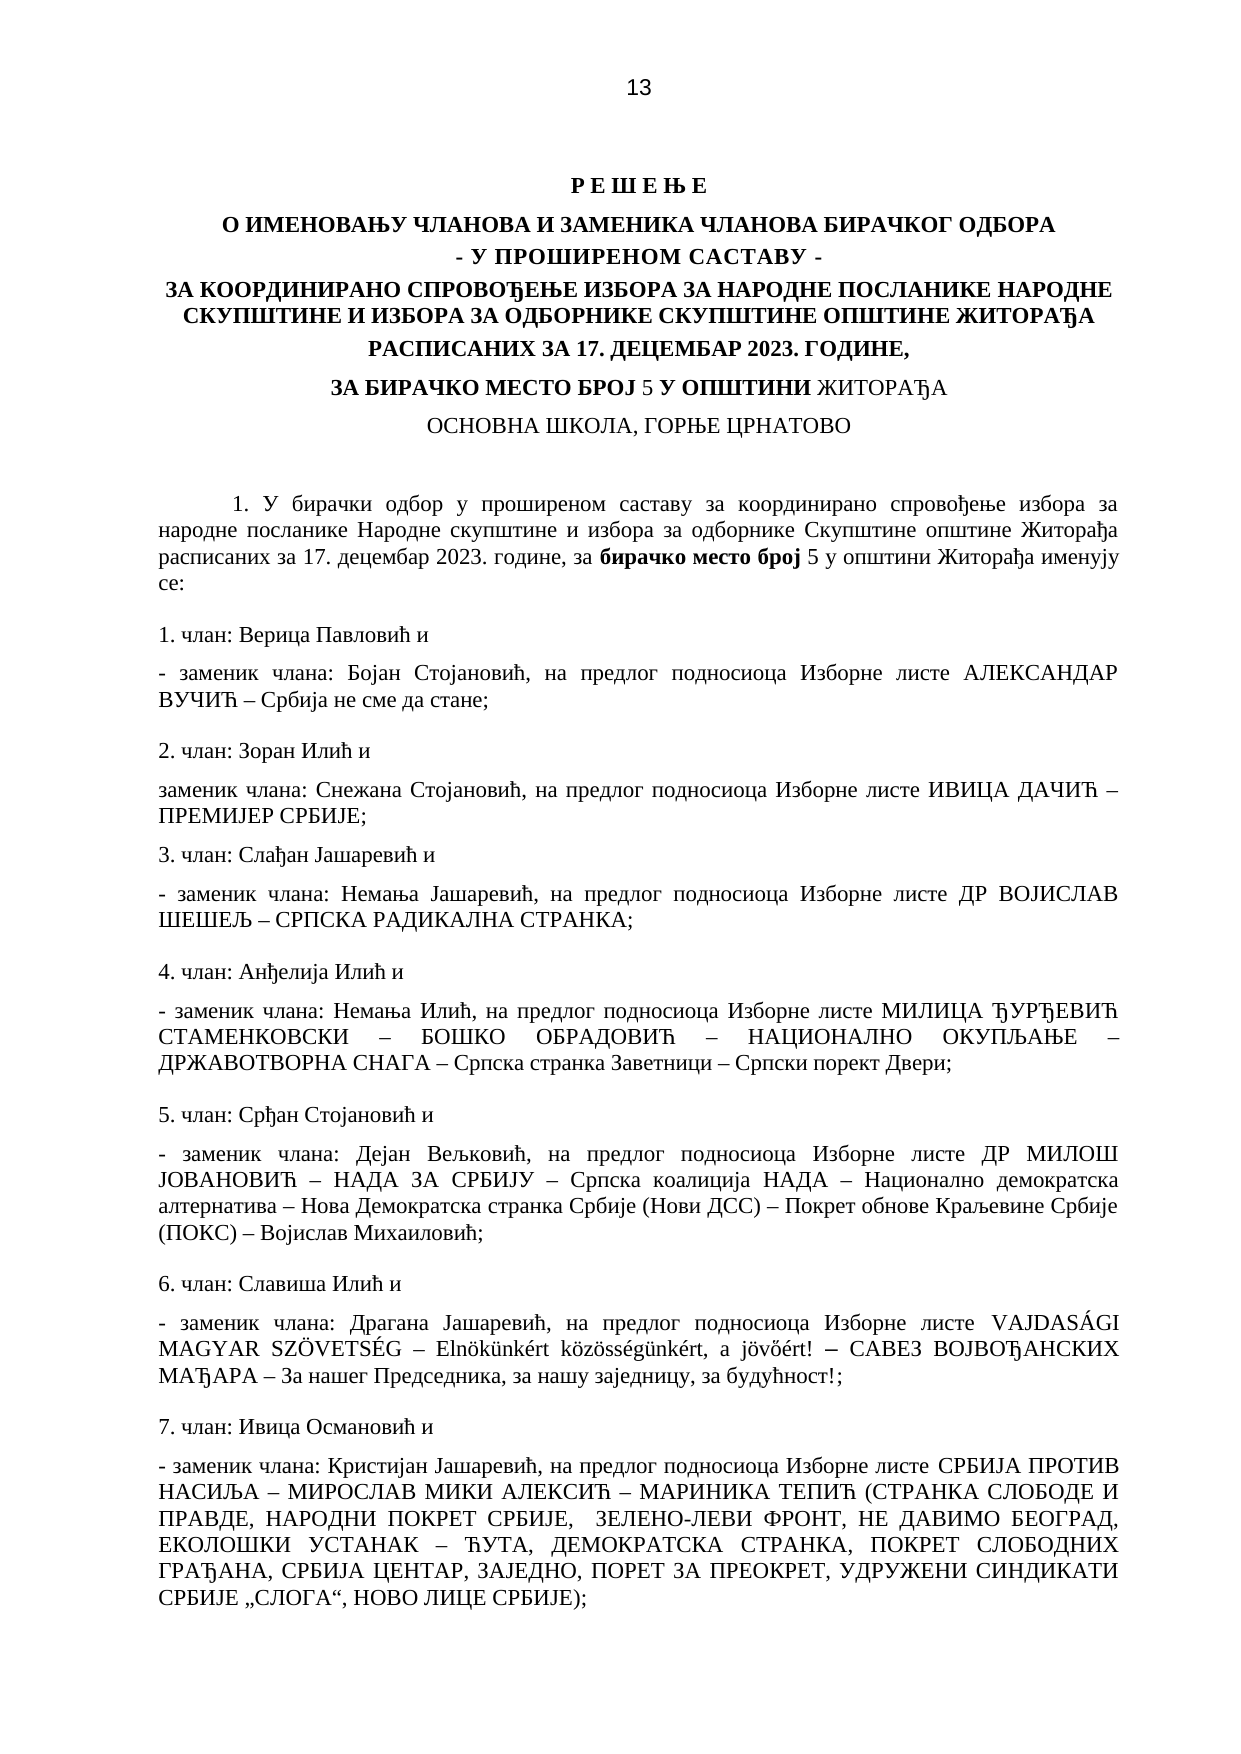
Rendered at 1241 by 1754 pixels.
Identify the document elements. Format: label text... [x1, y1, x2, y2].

text заменик члана: Снежана Стојановић, на предлог подносиоца Изборне листе ИВИЦА ДАЧИЋ – ПРЕМИЈЕР СРБИЈЕ; [158, 776, 1120, 829]
text - заменик члана: Драгана Јашаревић, на предлог подносиоца Изборне листе VAJDASÁGI MAGYAR SZÖVETSÉG – Elnökünkért közösségünkért, a jövὅért! – САВЕЗ ВОЈВОЂАНСКИХ МАЂАРА – За нашег Председника, за нашу заједницу, за будућност!; [158, 1309, 1120, 1388]
text 5. члан: Срђан Стојановић и [158, 1101, 1120, 1127]
text ЗА БИРАЧКО МЕСТО БРОЈ 5 У ОПШТИНИ ЖИТОРАЂА [158, 374, 1120, 400]
text 6. члан: Славиша Илић и [158, 1270, 1120, 1296]
text - заменик члана: Дејан Вељковић, на предлог подносиоца Изборне листе ДР МИЛОШ ЈОВАНОВИЋ – НАДА ЗА СРБИЈУ – Српска коалиција НАДА – Национално демократска алтернатива – Нова Демократска странка Србије (Нови ДСС) – Покрет обнове Краљевине Србије (ПОКС) – Војислав Михаиловић; [158, 1139, 1120, 1245]
text - заменик члана: Немања Илић, на предлог подносиоца Изборне листе МИЛИЦА ЂУРЂЕВИЋ СТАМЕНКОВСКИ – БОШКО ОБРАДОВИЋ – НАЦИОНАЛНО ОКУПЉАЊЕ – ДРЖАВОТВОРНА СНАГА – Српска странка Заветници – Српски порект Двери; [158, 997, 1120, 1076]
text РАСПИСАНИХ ЗА 17. ДЕЦЕМБАР 2023. ГОДИНЕ, [134, 335, 1143, 361]
text - заменик члана: Немања Јашаревић, на предлог подносиоца Изборне листе ДР ВОЈИСЛАВ ШЕШЕЉ – СРПСКА РАДИКАЛНА СТРАНКА; [158, 880, 1120, 933]
text ЗА КООРДИНИРАНО СПРОВОЂЕЊЕ ИЗБОРА ЗА НАРОДНЕ ПОСЛАНИКЕ НАРОДНЕ СКУПШТИНЕ И ИЗБОРА ЗА ОДБОРНИКЕ СКУПШТИНЕ ОПШТИНЕ ЖИТОРАЂА [134, 276, 1143, 328]
text 7. члан: Ивица Османовић и [158, 1413, 1120, 1439]
text 1. У бирачки одбор у проширеном саставу за координирано спровођење избора за народне посланике Народне скупштине и избора за одборнике Скупштине општине Житорађа расписаних за 17. децембар 2023. године, за бирачко место број 5 у општини Житорађа именују се: [158, 490, 1120, 596]
text 2. члан: Зоран Илић и [158, 737, 1120, 763]
text ОСНОВНА ШКОЛА, ГОРЊЕ ЦРНАТОВО [158, 412, 1120, 439]
text Р Е Ш Е Њ Е [158, 172, 1120, 198]
text - заменик члана: Кристијан Јашаревић, на предлог подносиоца Изборне листе СРБИЈА ПРОТИВ НАСИЉА – МИРОСЛАВ МИКИ АЛЕКСИЋ – МАРИНИКА ТЕПИЋ (СТРАНКА СЛОБОДЕ И ПРАВДЕ, НАРОДНИ ПОКРЕТ СРБИЈЕ, ЗЕЛЕНО-ЛЕВИ ФРОНТ, НЕ ДАВИМО БЕОГРАД, ЕКОЛОШКИ УСТАНАК – ЋУТА, ДЕМОКРАТСКА СТРАНКА, ПОКРЕТ СЛОБОДНИХ ГРАЂАНА, СРБИЈА ЦЕНТАР, ЗАЈЕДНО, ПОРЕТ ЗА ПРЕОКРЕТ, УДРУЖЕНИ СИНДИКАТИ СРБИЈЕ „СЛОГА“, НОВО ЛИЦЕ СРБИЈЕ); [158, 1452, 1120, 1610]
text О ИМЕНОВАЊУ ЧЛАНОВА И ЗАМЕНИКА ЧЛАНОВА БИРАЧКОГ ОДБОРА [158, 211, 1120, 237]
text 3. члан: Слађан Јашаревић и [158, 841, 1120, 868]
text - заменик члана: Бојан Стојановић, на предлог подносиоца Изборне листе АЛЕКСАНДАР ВУЧИЋ – Србија не сме да стане; [158, 659, 1120, 712]
text 4. члан: Анђелија Илић и [158, 958, 1120, 984]
text 1. члан: Верица Павловић и [158, 621, 1120, 647]
text - У ПРОШИРЕНОМ САСТАВУ - [158, 243, 1120, 269]
